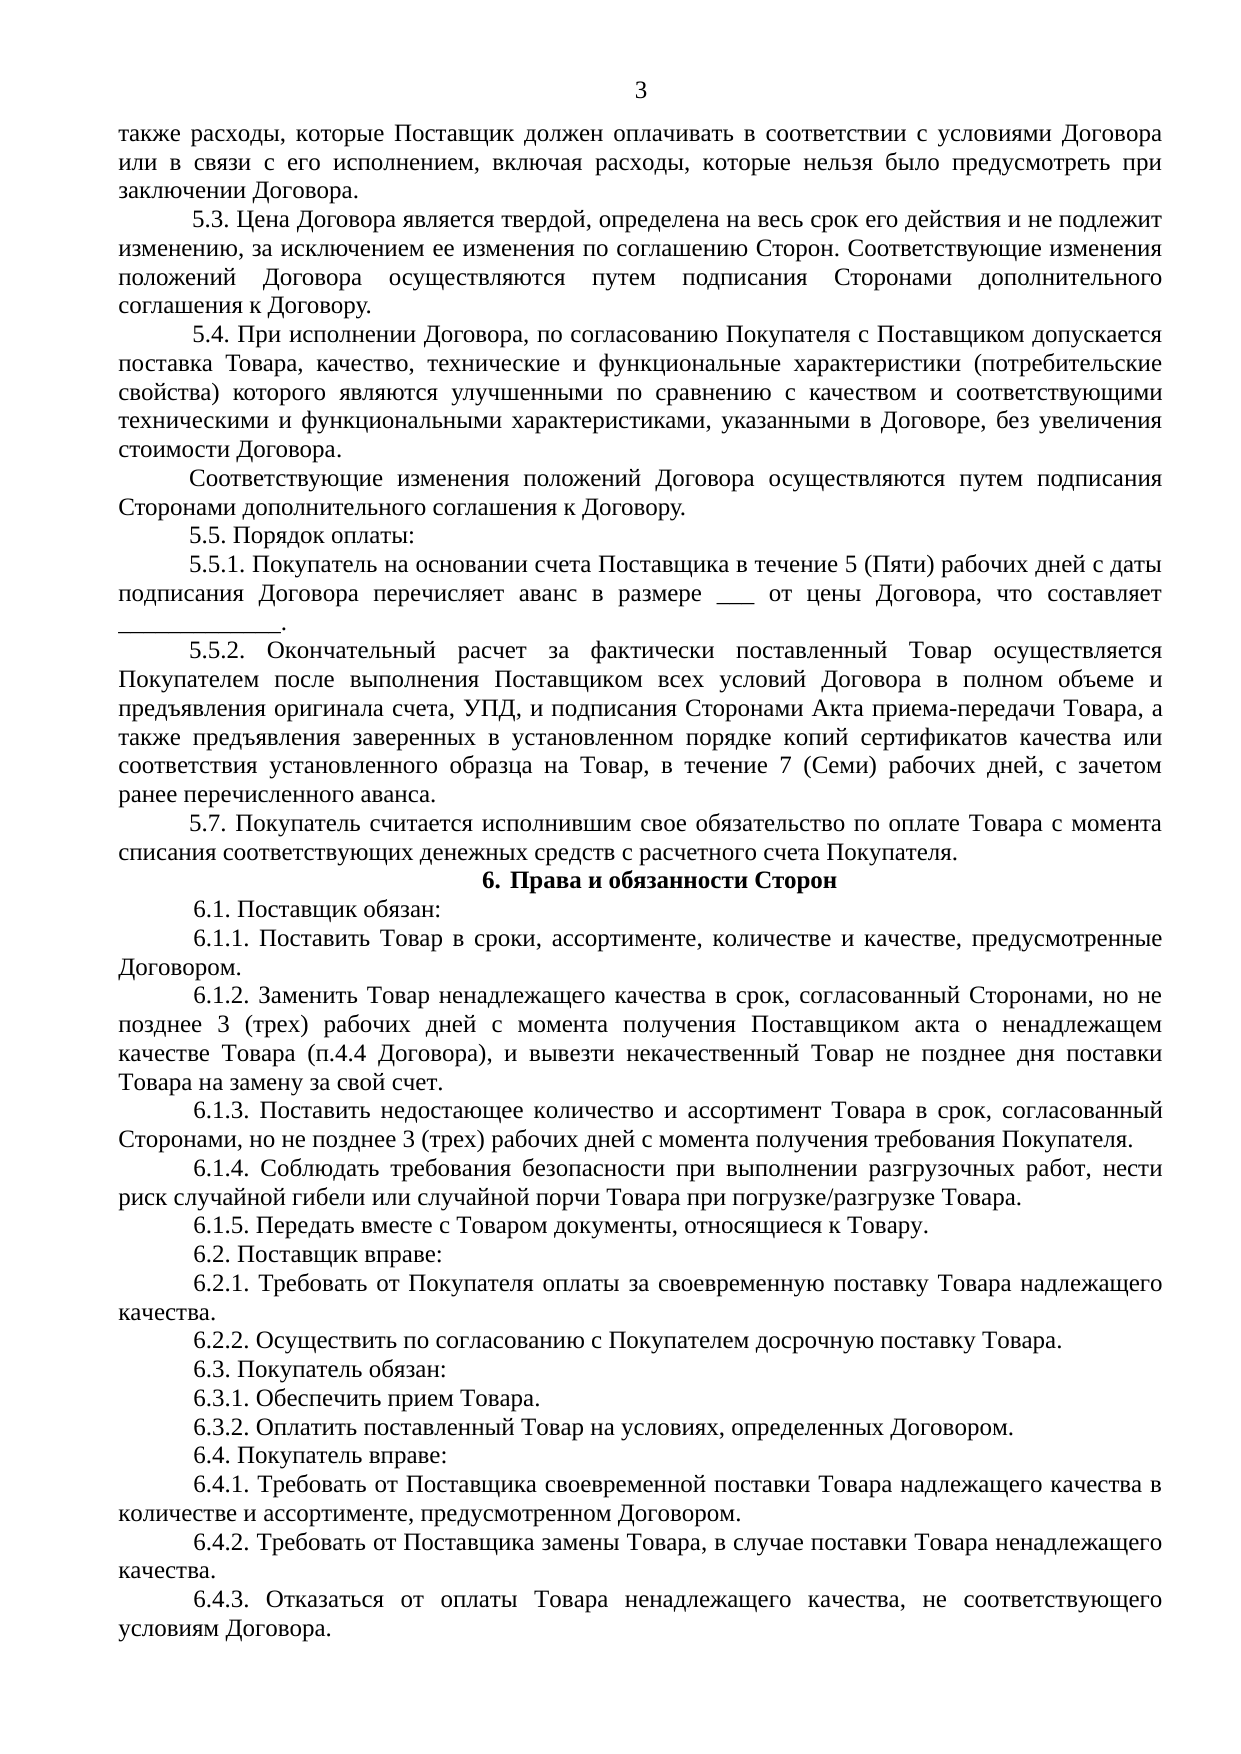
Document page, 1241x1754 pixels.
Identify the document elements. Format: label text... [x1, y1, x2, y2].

text 6.1.5. Передать вместе с Товаром документы, относящиеся к Товару. [118, 1211, 1163, 1239]
list Права и обязанности Сторон [156, 866, 1163, 894]
text 5.5.2. Окончательный расчет за фактически поставленный Товар осуществляется Покупателем после выполнения Поставщиком всех условий Договора в полном объеме и предъявления оригинала счета, УПД, и подписания Сторонами Акта приема-передачи Товара, а также предъявления заверенных в установленном порядке копий сертификатов качества или соответствия установленного образца на Товар, в течение 7 (Семи) рабочих дней, с зачетом ранее перечисленного аванса. [118, 636, 1163, 808]
text 6.3. Покупатель обязан: [118, 1354, 1163, 1383]
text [118, 118, 1163, 204]
text 6.1.2. Заменить Товар ненадлежащего качества в срок, согласованный Сторонами, но не позднее 3 (трех) рабочих дней с момента получения Поставщиком акта о ненадлежащем качестве Товара (п.4.4 Договора), и вывезти некачественный Товар не позднее дня поставки Товара на замену за свой счет. [118, 981, 1163, 1096]
text 5.5.1. Покупатель на основании счета Поставщика в течение 5 (Пяти) рабочих дней с даты подписания Договора перечисляет аванс в размере ___ от цены Договора, что составляет _____________. [118, 549, 1163, 636]
text 6.1.1. Поставить Товар в сроки, ассортименте, количестве и качестве, предусмотренные Договором. [118, 923, 1163, 981]
text 6.4.3. Отказаться от оплаты Товара ненадлежащего качества, не соответствующего условиям Договора. [118, 1584, 1163, 1642]
text 6.3.2. Оплатить поставленный Товар на условиях, определенных Договором. [118, 1412, 1163, 1441]
text 6.4. Покупатель вправе: [118, 1441, 1163, 1469]
text 5.3. Цена Договора является твердой, определена на весь срок его действия и не подлежит изменению, за исключением ее изменения по соглашению Сторон. Соответствующие изменения положений Договора осуществляются путем подписания Сторонами дополнительного соглашения к Договору. [118, 204, 1163, 319]
text 6.2.2. Осуществить по согласованию с Покупателем досрочную поставку Товара. [118, 1326, 1163, 1354]
text 6.1. Поставщик обязан: [118, 894, 1163, 923]
text 6.4.1. Требовать от Поставщика своевременной поставки Товара надлежащего качества в количестве и ассортименте, предусмотренном Договором. [118, 1469, 1163, 1527]
text 6.2. Поставщик вправе: [118, 1239, 1163, 1268]
text 6.1.4. Соблюдать требования безопасности при выполнении разгрузочных работ, нести риск случайной гибели или случайной порчи Товара при погрузке/разгрузке Товара. [118, 1153, 1163, 1211]
text Соответствующие изменения положений Договора осуществляются путем подписания Сторонами дополнительного соглашения к Договору. [118, 463, 1163, 521]
text 5.7. Покупатель считается исполнившим свое обязательство по оплате Товара с момента списания соответствующих денежных средств с расчетного счета Покупателя. [118, 808, 1163, 866]
text 5.5. Порядок оплаты: [118, 521, 1163, 549]
text 6.2.1. Требовать от Покупателя оплаты за своевременную поставку Товара надлежащего качества. [118, 1268, 1163, 1326]
text 6.1.3. Поставить недостающее количество и ассортимент Товара в срок, согласованный Сторонами, но не позднее 3 (трех) рабочих дней с момента получения требования Покупателя. [118, 1096, 1163, 1153]
text 6.3.1. Обеспечить прием Товара. [118, 1383, 1163, 1412]
text 5.4. При исполнении Договора, по согласованию Покупателя с Поставщиком допускается поставка Товара, качество, технические и функциональные характеристики (потребительские свойства) которого являются улучшенными по сравнению с качеством и соответствующими техническими и функциональными характеристиками, указанными в Договоре, без увеличения стоимости Договора. [118, 319, 1163, 463]
text 6.4.2. Требовать от Поставщика замены Товара, в случае поставки Товара ненадлежащего качества. [118, 1527, 1163, 1584]
